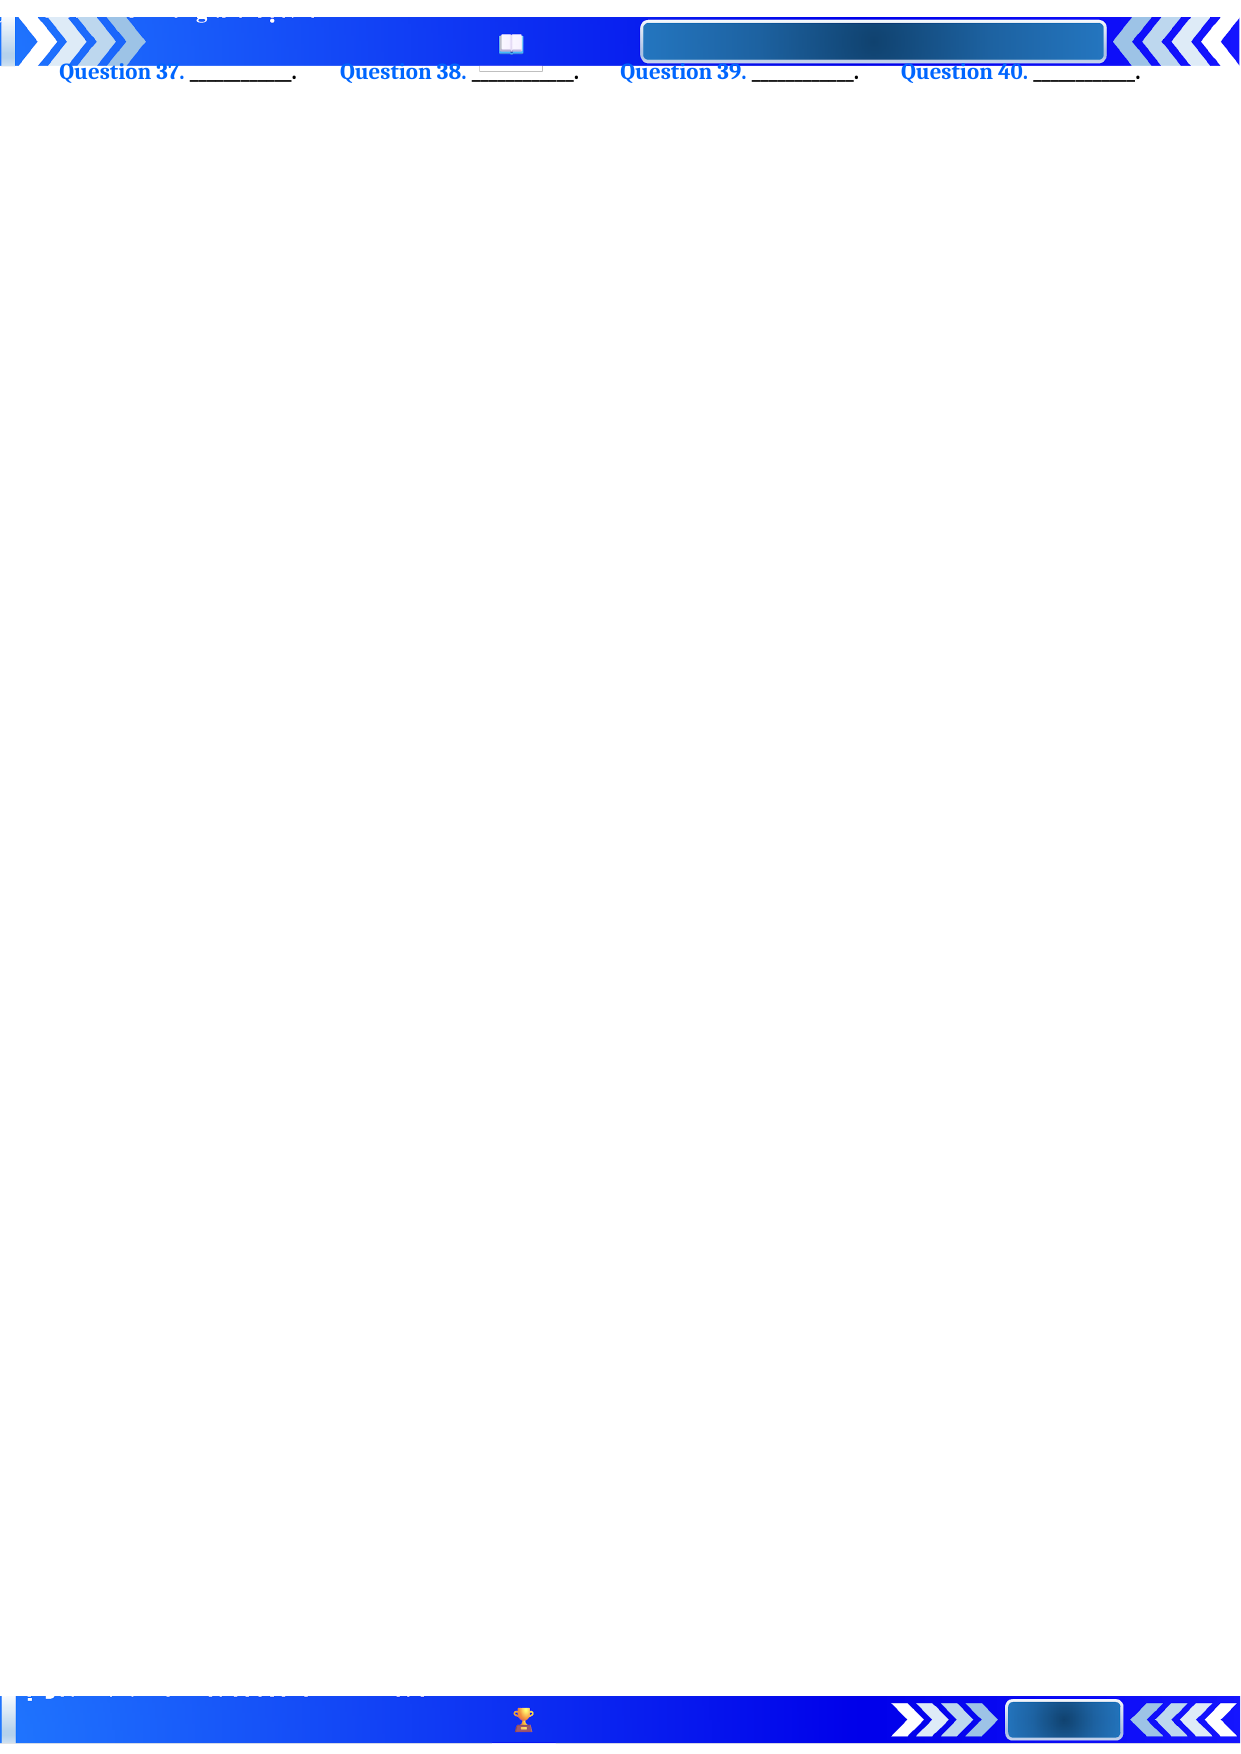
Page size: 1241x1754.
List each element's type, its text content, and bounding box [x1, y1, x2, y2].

picture [0, 17, 1240, 72]
picture [0, 1696, 1241, 1749]
text Question 37. ____________. Question 38. ____________. Question 39. ____________. Question 40. ____________. [59, 59, 1181, 85]
